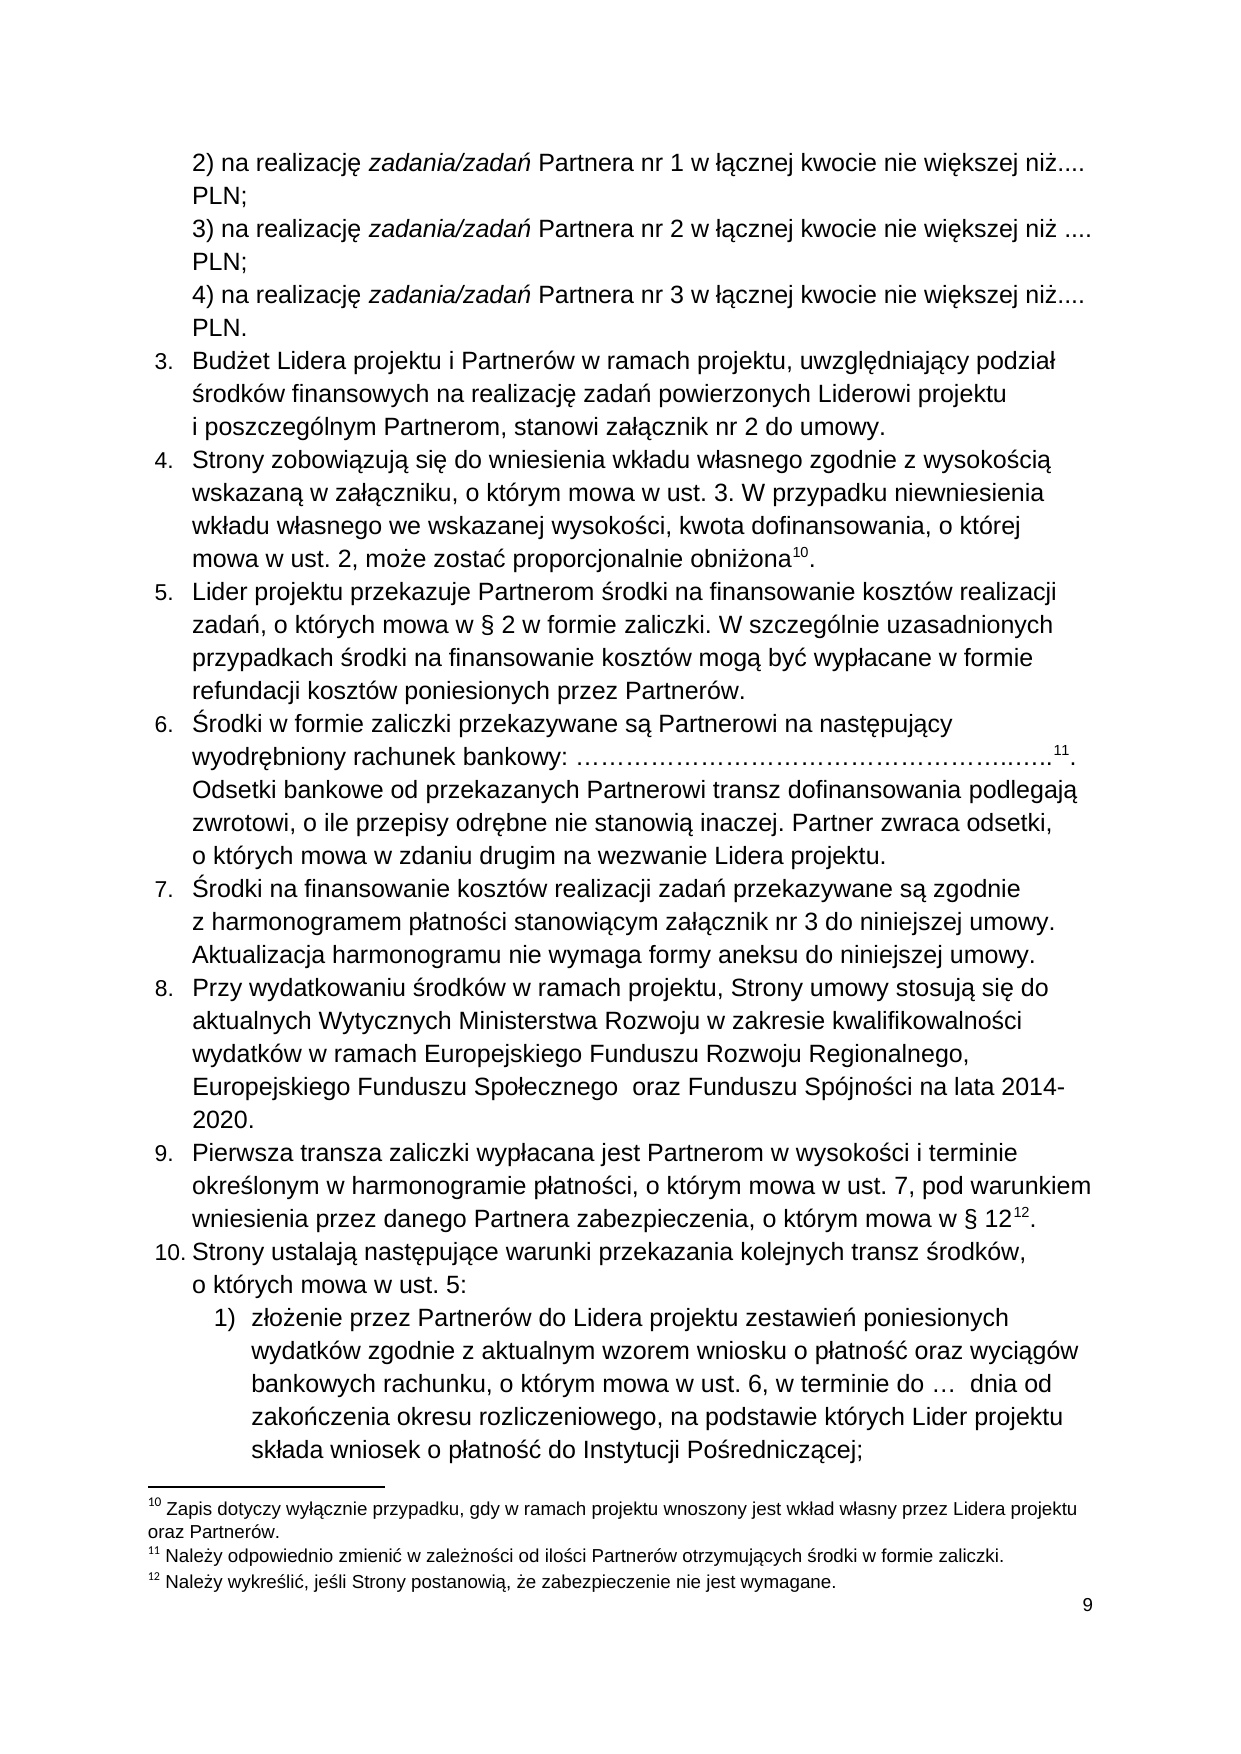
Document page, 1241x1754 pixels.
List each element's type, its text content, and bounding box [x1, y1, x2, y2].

list Przy wydatkowaniu środków w ramach projektu, Strony umowy stosują się do aktualnych Wytycznych Ministerstwa Rozwoju w zakresie kwalifikowalności wydatków w ramach Europejskiego Funduszu Rozwoju Regionalnego, Europejskiego Funduszu Społecznego oraz Funduszu Spójności na lata 2014-2020. [154, 973, 1093, 1134]
list Środki w formie zaliczki przekazywane są Partnerowi na następujący wyodrębniony rachunek bankowy: ……………………………………………..…... Odsetki bankowe od przekazanych Partnerowi transz dofinansowania podlegają zwrotowi, o ile przepisy odrębne nie stanowią inaczej. Partner zwraca odsetki, o których mowa w zdaniu drugim na wezwanie Lidera projektu. [154, 709, 1093, 870]
list Budżet Lidera projektu i Partnerów w ramach projektu, uwzględniający podział środków finansowych na realizację zadań powierzonych Liderowi projektu i poszczególnym Partnerom, stanowi załącznik nr 2 do umowy. [154, 346, 1093, 441]
text 3) na realizację zadania/zadań Partnera nr 2 w łącznej kwocie nie większej niż .... PLN; [192, 214, 1093, 275]
list Środki na finansowanie kosztów realizacji zadań przekazywane są zgodnie z harmonogramem płatności stanowiącym załącznik nr 3 do niniejszej umowy. Aktualizacja harmonogramu nie wymaga formy aneksu do niniejszej umowy. [154, 874, 1093, 969]
list Strony zobowiązują się do wniesienia wkładu własnego zgodnie z wysokością wskazaną w załączniku, o którym mowa w ust. 3. W przypadku niewniesienia wkładu własnego we wskazanej wysokości, kwota dofinansowania, o której mowa w ust. 2, może zostać proporcjonalnie obniżona. [154, 445, 1093, 573]
list złożenie przez Partnerów do Lidera projektu zestawień poniesionych wydatków zgodnie z aktualnym wzorem wniosku o płatność oraz wyciągów bankowych rachunku, o którym mowa w ust. 6, w terminie do … dnia od zakończenia okresu rozliczeniowego, na podstawie których Lider projektu składa wniosek o płatność do Instytucji Pośredniczącej; [213, 1303, 1093, 1464]
text 4) na realizację zadania/zadań Partnera nr 3 w łącznej kwocie nie większej niż.... PLN. [192, 280, 1093, 341]
text 2) na realizację zadania/zadań Partnera nr 1 w łącznej kwocie nie większej niż.... PLN; [192, 148, 1093, 209]
list Lider projektu przekazuje Partnerom środki na finansowanie kosztów realizacji zadań, o których mowa w § 2 w formie zaliczki. W szczególnie uzasadnionych przypadkach środki na finansowanie kosztów mogą być wypłacane w formie refundacji kosztów poniesionych przez Partnerów. [154, 577, 1093, 705]
list Strony ustalają następujące warunki przekazania kolejnych transz środków, o których mowa w ust. 5: [154, 1237, 1093, 1299]
list Pierwsza transza zaliczki wypłacana jest Partnerom w wysokości i terminie określonym w harmonogramie płatności, o którym mowa w ust. 7, pod warunkiem wniesienia przez danego Partnera zabezpieczenia, o którym mowa w § 12. [154, 1138, 1093, 1233]
